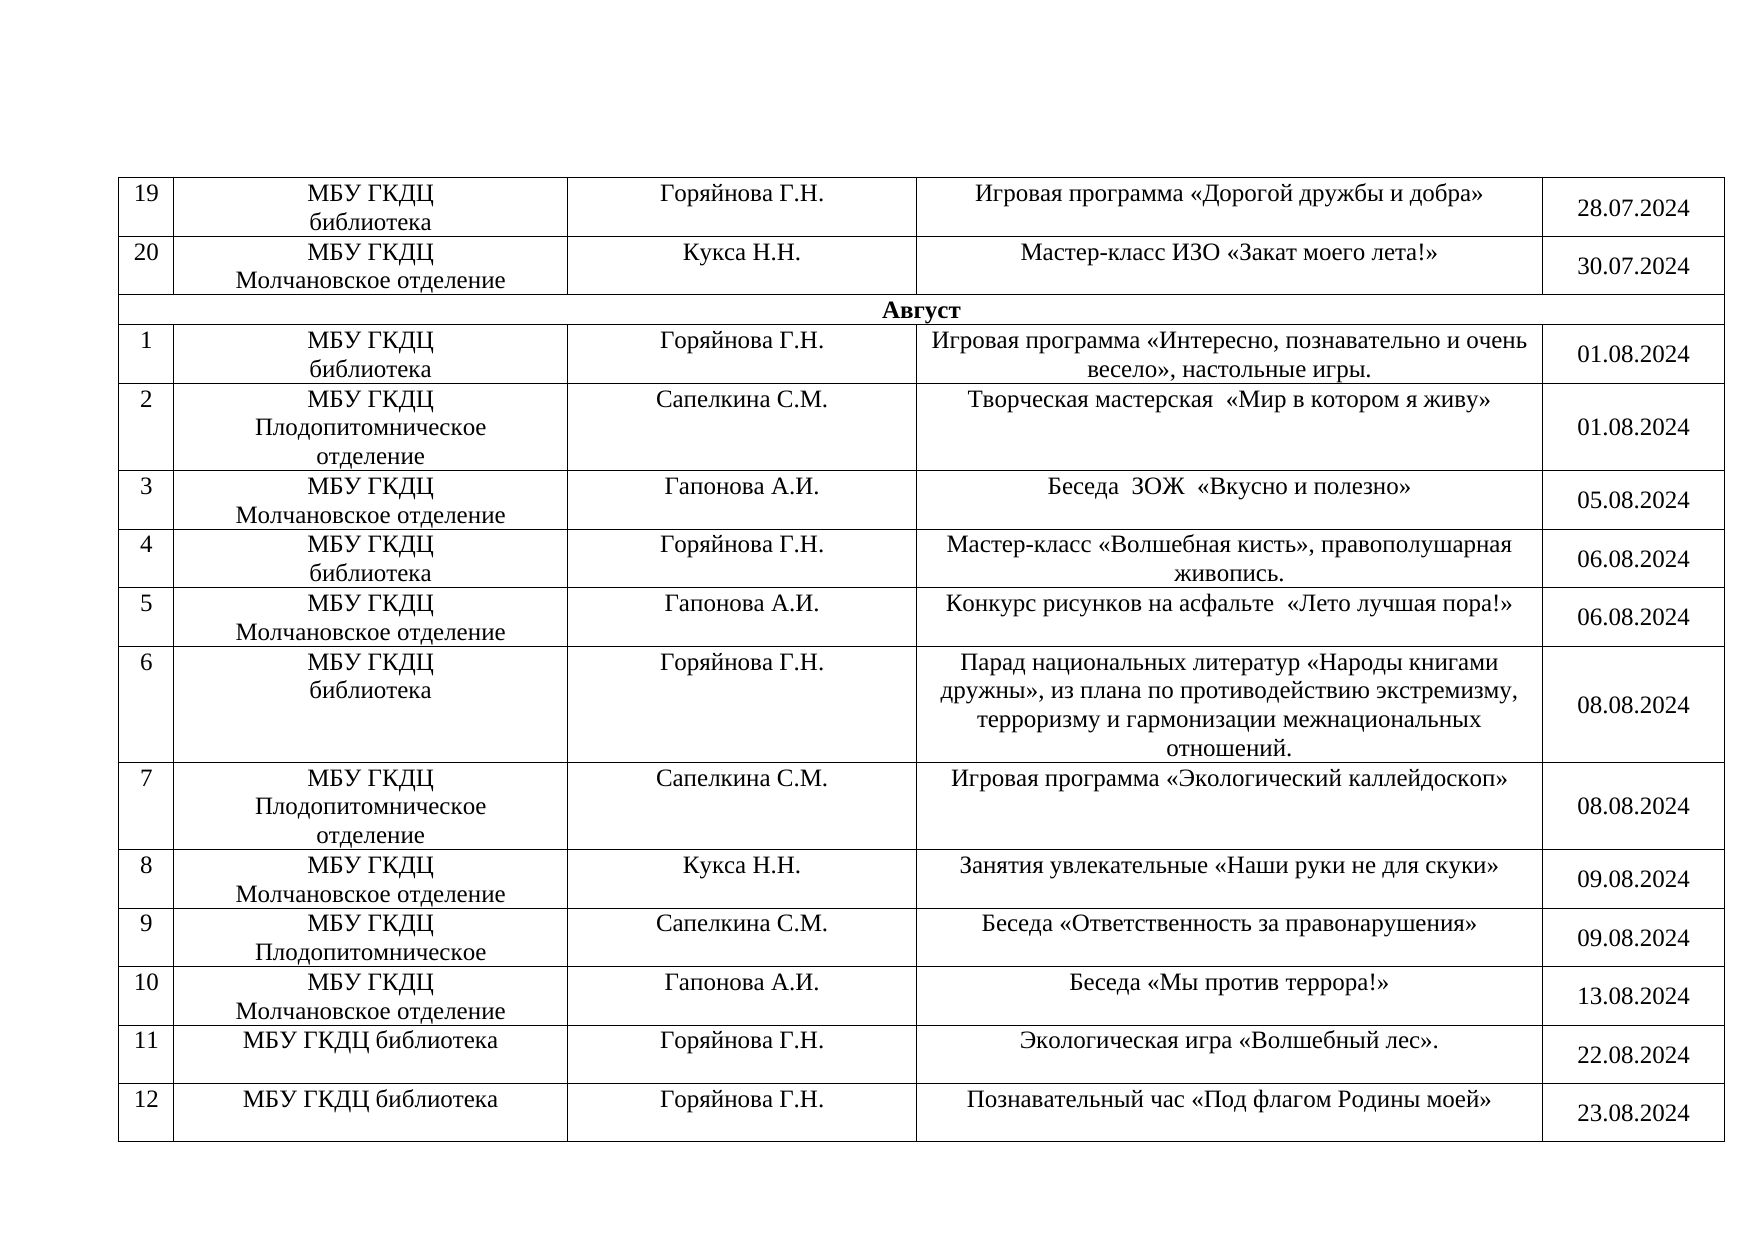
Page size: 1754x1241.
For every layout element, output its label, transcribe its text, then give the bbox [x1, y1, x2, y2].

table_cell 01.08.2024 [1543, 384, 1724, 470]
table_cell Экологическая игра «Волшебный лес». [917, 1026, 1542, 1083]
table_cell МБУ ГКДЦ Молчановское отделение [174, 471, 567, 528]
table_cell Кукса Н.Н. [568, 850, 916, 907]
table_cell 05.08.2024 [1543, 471, 1724, 528]
table_cell 3 [119, 471, 173, 528]
table_cell Кукса Н.Н. [568, 237, 916, 294]
table_cell 30.07.2024 [1543, 237, 1724, 294]
table_cell 7 [119, 763, 173, 849]
table_cell Беседа ЗОЖ «Вкусно и полезно» [917, 471, 1542, 528]
table_cell Игровая программа «Экологический каллейдоскоп» [917, 763, 1542, 849]
table_cell МБУ ГКДЦ библиотека [174, 178, 567, 236]
table_cell 22.08.2024 [1543, 1026, 1724, 1083]
table_cell Горяйнова Г.Н. [568, 647, 916, 762]
table_cell 8 [119, 850, 173, 907]
table_cell Конкурс рисунков на асфальте «Лето лучшая пора!» [917, 588, 1542, 646]
table_cell Горяйнова Г.Н. [568, 530, 916, 587]
table_cell 11 [119, 1026, 173, 1083]
table_cell МБУ ГКДЦ Плодопитомническое отделение [174, 763, 567, 849]
table_cell Игровая программа «Интересно, познавательно и очень весело», настольные игры. [917, 325, 1542, 383]
table_cell Мастер-класс «Волшебная кисть», правополушарная живопись. [917, 530, 1542, 587]
table_cell 1 [119, 325, 173, 383]
table_cell Познавательный час «Под флагом Родины моей» [917, 1084, 1542, 1141]
table_cell 6 [119, 647, 173, 762]
table_cell Игровая программа «Дорогой дружбы и добра» [917, 178, 1542, 236]
table_cell 09.08.2024 [1543, 850, 1724, 907]
table_cell МБУ ГКДЦ Плодопитомническое [174, 909, 567, 966]
table_cell Беседа «Мы против террора!» [917, 967, 1542, 1024]
table_cell 5 [119, 588, 173, 646]
table_cell МБУ ГКДЦ Плодопитомническое отделение [174, 384, 567, 470]
table_cell МБУ ГКДЦ Молчановское отделение [174, 237, 567, 294]
table_cell 09.08.2024 [1543, 909, 1724, 966]
table_cell Занятия увлекательные «Наши руки не для скуки» [917, 850, 1542, 907]
table_cell 9 [119, 909, 173, 966]
table_cell МБУ ГКДЦ Молчановское отделение [174, 588, 567, 646]
table_cell Горяйнова Г.Н. [568, 1026, 916, 1083]
table_cell МБУ ГКДЦ библиотека [174, 530, 567, 587]
table_cell Горяйнова Г.Н. [568, 178, 916, 236]
table_cell 01.08.2024 [1543, 325, 1724, 383]
table_cell 28.07.2024 [1543, 178, 1724, 236]
table_cell 08.08.2024 [1543, 647, 1724, 762]
table_cell Беседа «Ответственность за правонарушения» [917, 909, 1542, 966]
table_cell Творческая мастерская «Мир в котором я живу» [917, 384, 1542, 470]
table_cell 06.08.2024 [1543, 530, 1724, 587]
table_cell Гапонова А.И. [568, 588, 916, 646]
table_cell Сапелкина С.М. [568, 909, 916, 966]
table_cell Сапелкина С.М. [568, 384, 916, 470]
table_cell МБУ ГКДЦ библиотека [174, 1084, 567, 1141]
table_cell 06.08.2024 [1543, 588, 1724, 646]
table_cell 4 [119, 530, 173, 587]
table_cell 23.08.2024 [1543, 1084, 1724, 1141]
table_cell Мастер-класс ИЗО «Закат моего лета!» [917, 237, 1542, 294]
table_cell МБУ ГКДЦ библиотека [174, 647, 567, 762]
table_cell Горяйнова Г.Н. [568, 325, 916, 383]
table_cell МБУ ГКДЦ Молчановское отделение [174, 850, 567, 907]
table_cell 20 [119, 237, 173, 294]
table_cell Сапелкина С.М. [568, 763, 916, 849]
table_cell МБУ ГКДЦ Молчановское отделение [174, 967, 567, 1024]
table_cell Гапонова А.И. [568, 967, 916, 1024]
table_cell 08.08.2024 [1543, 763, 1724, 849]
table_cell 10 [119, 967, 173, 1024]
table_cell 2 [119, 384, 173, 470]
table_cell Август [119, 295, 1724, 324]
table_cell МБУ ГКДЦ библиотека [174, 325, 567, 383]
table_cell 12 [119, 1084, 173, 1141]
table_cell Гапонова А.И. [568, 471, 916, 528]
table_cell 19 [119, 178, 173, 236]
table_cell Парад национальных литератур «Народы книгами дружны», из плана по противодействию экстремизму, терроризму и гармонизации межнациональных отношений. [917, 647, 1542, 762]
table_cell МБУ ГКДЦ библиотека [174, 1026, 567, 1083]
table_cell 13.08.2024 [1543, 967, 1724, 1024]
table_cell Горяйнова Г.Н. [568, 1084, 916, 1141]
